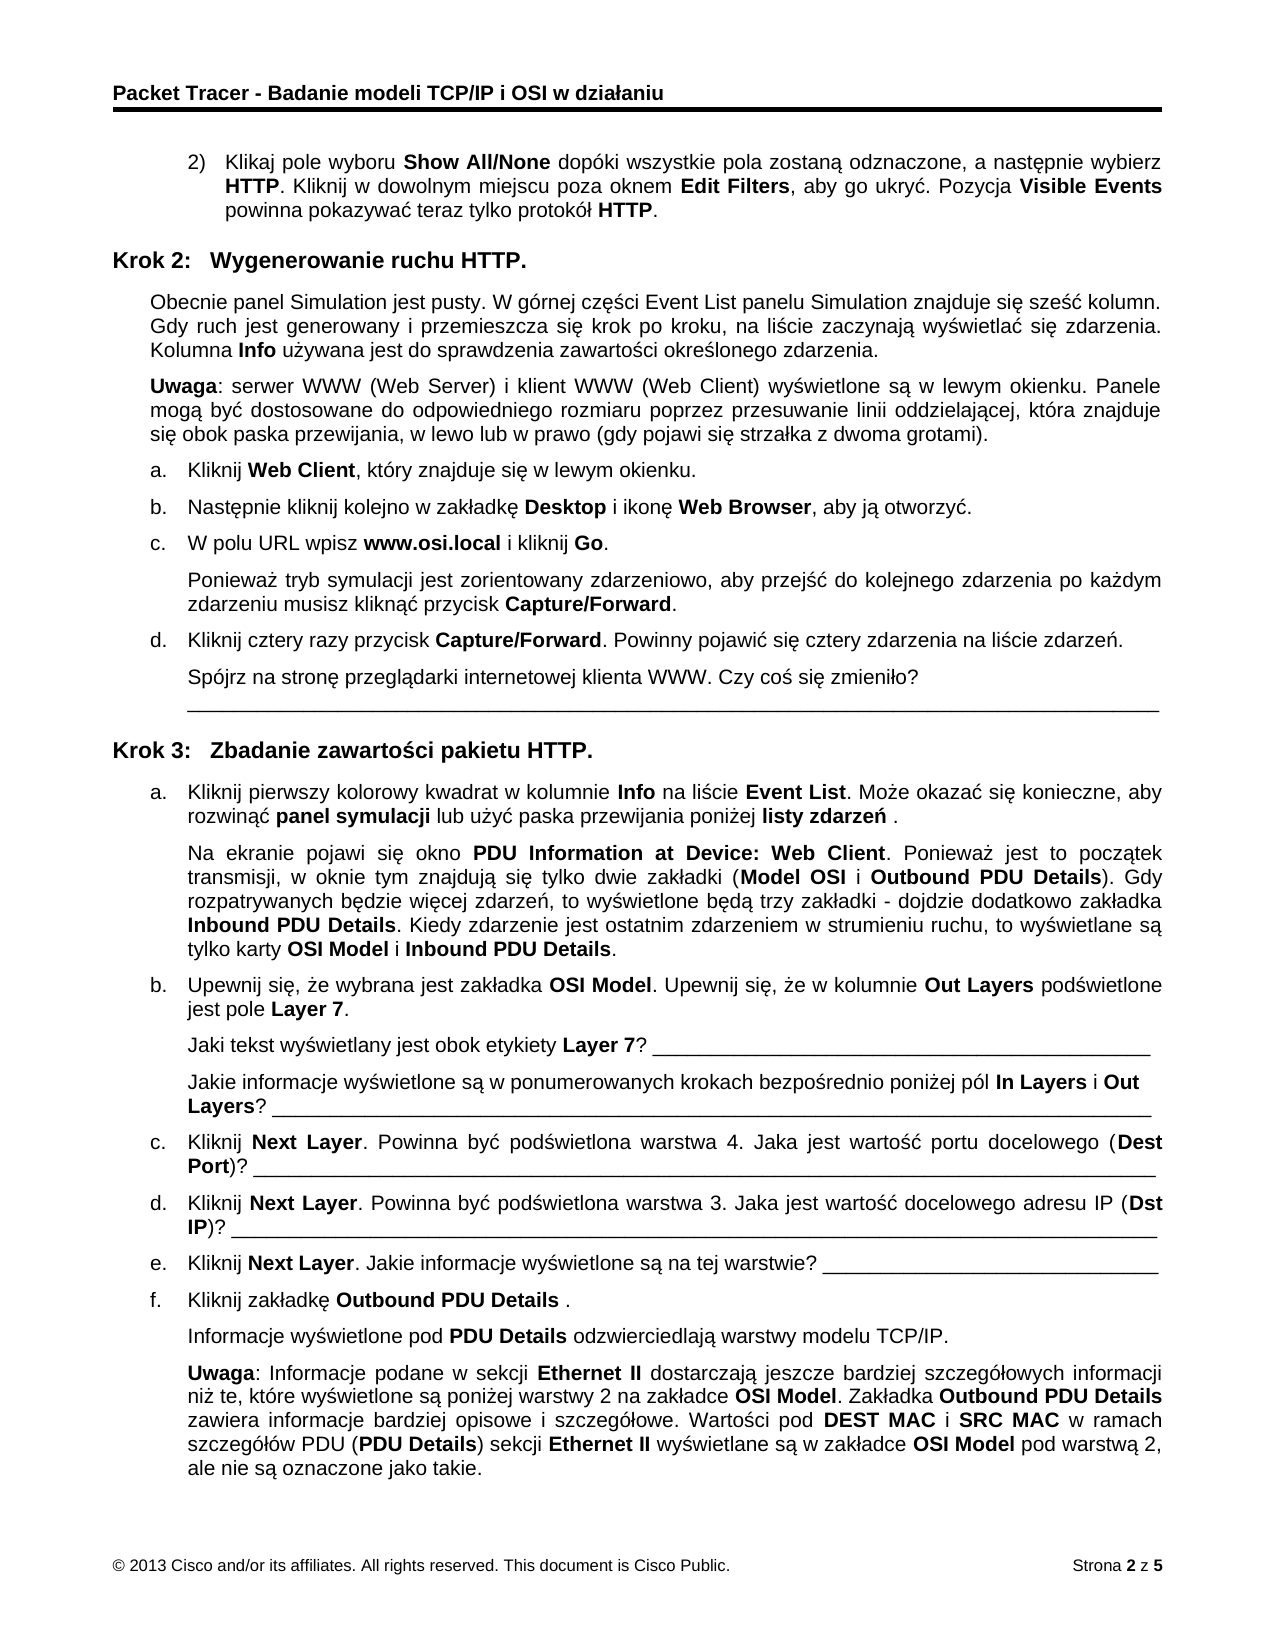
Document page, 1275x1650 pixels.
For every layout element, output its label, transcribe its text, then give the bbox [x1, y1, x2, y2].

text Spójrz na stronę przeglądarki internetowej klienta WWW. Czy coś się zmieniło? ____________________________________________________________________________________ [187, 664, 1162, 712]
text Upewnij się, że wybrana jest zakładka OSI Model. Upewnij się, że w kolumnie Out Layers podświetlone jest pole Layer 7. [150, 973, 1162, 1021]
text Kliknij zakładkę Outbound PDU Details . [150, 1287, 1162, 1311]
text Zbadanie zawartości pakietu HTTP. [112, 737, 1162, 764]
text Na ekranie pojawi się okno PDU Information at Device: Web Client. Ponieważ jest to początek transmisji, w oknie tym znajdują się tylko dwie zakładki (Model OSI i Outbound PDU Details). Gdy rozpatrywanych będzie więcej zdarzeń, to wyświetlone będą trzy zakładki - dojdzie dodatkowo zakładka Inbound PDU Details. Kiedy zdarzenie jest ostatnim zdarzeniem w strumieniu ruchu, to wyświetlane są tylko karty OSI Model i Inbound PDU Details. [187, 841, 1162, 960]
text Kliknij cztery razy przycisk Capture/Forward. Powinny pojawić się cztery zdarzenia na liście zdarzeń. [150, 628, 1162, 652]
text Jakie informacje wyświetlone są w ponumerowanych krokach bezpośrednio poniżej pól In Layers i Out Layers? ____________________________________________________________________________ [187, 1070, 1162, 1118]
text Ponieważ tryb symulacji jest zorientowany zdarzeniowo, aby przejść do kolejnego zdarzenia po każdym zdarzeniu musisz kliknąć przycisk Capture/Forward. [187, 568, 1162, 616]
text Kliknij Next Layer. Powinna być podświetlona warstwa 3. Jaka jest wartość docelowego adresu IP (Dst IP)? ________________________________________________________________________________ [150, 1191, 1162, 1238]
text Następnie kliknij kolejno w zakładkę Desktop i ikonę Web Browser, aby ją otworzyć. [150, 495, 1162, 519]
text Informacje wyświetlone pod PDU Details odzwierciedlają warstwy modelu TCP/IP. [187, 1324, 1162, 1348]
text Obecnie panel Simulation jest pusty. W górnej części Event List panelu Simulation znajduje się sześć kolumn. Gdy ruch jest generowany i przemieszcza się krok po kroku, na liście zaczynają wyświetlać się zdarzenia. Kolumna Info używana jest do sprawdzenia zawartości określonego zdarzenia. [150, 289, 1162, 361]
text Jaki tekst wyświetlany jest obok etykiety Layer 7? ___________________________________________ [187, 1033, 1162, 1057]
text Uwaga: Informacje podane w sekcji Ethernet II dostarczają jeszcze bardziej szczegółowych informacji niż te, które wyświetlone są poniżej warstwy 2 na zakładce OSI Model. Zakładka Outbound PDU Details zawiera informacje bardziej opisowe i szczegółowe. Wartości pod DEST MAC i SRC MAC w ramach szczegółów PDU (PDU Details) sekcji Ethernet II wyświetlane są w zakładce OSI Model pod warstwą 2, ale nie są oznaczone jako takie. [187, 1360, 1162, 1480]
text Kliknij Next Layer. Powinna być podświetlona warstwa 4. Jaka jest wartość portu docelowego (Dest Port)? ______________________________________________________________________________ [150, 1130, 1162, 1178]
text W polu URL wpisz www.osi.local i kliknij Go. [150, 531, 1162, 555]
text Kliknij Next Layer. Jakie informacje wyświetlone są na tej warstwie? _____________________________ [150, 1251, 1162, 1275]
text Klikaj pole wyboru Show All/None dopóki wszystkie pola zostaną odznaczone, a następnie wybierz HTTP. Kliknij w dowolnym miejscu poza oknem Edit Filters, aby go ukryć. Pozycja Visible Events powinna pokazywać teraz tylko protokół HTTP. [187, 150, 1162, 222]
text Wygenerowanie ruchu HTTP. [112, 247, 1162, 273]
text Uwaga: serwer WWW (Web Server) i klient WWW (Web Client) wyświetlone są w lewym okienku. Panele mogą być dostosowane do odpowiedniego rozmiaru poprzez przesuwanie linii oddzielającej, która znajduje się obok paska przewijania, w lewo lub w prawo (gdy pojawi się strzałka z dwoma grotami). [150, 374, 1162, 446]
text Kliknij Web Client, który znajduje się w lewym okienku. [150, 458, 1162, 482]
text Kliknij pierwszy kolorowy kwadrat w kolumnie Info na liście Event List. Może okazać się konieczne, aby rozwinąć panel symulacji lub użyć paska przewijania poniżej listy zdarzeń . [150, 780, 1162, 828]
